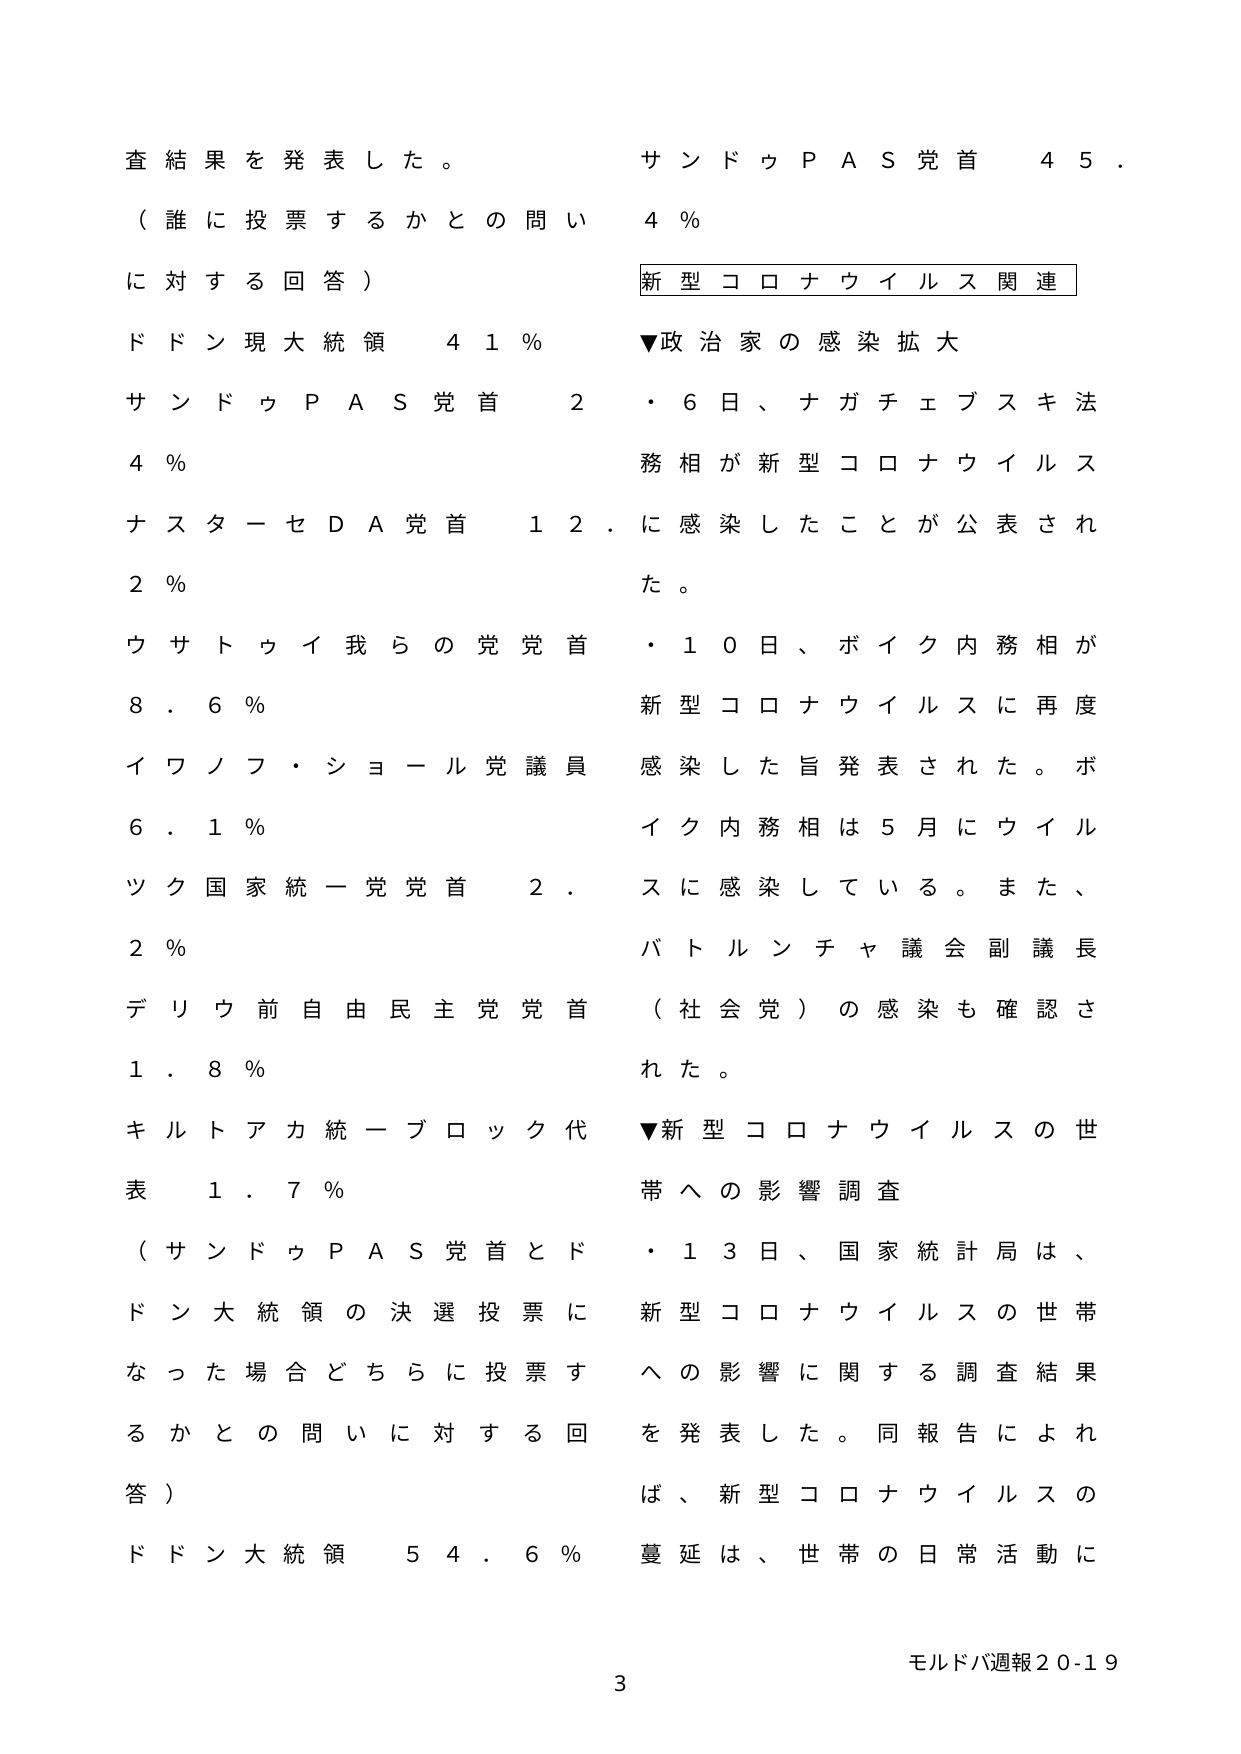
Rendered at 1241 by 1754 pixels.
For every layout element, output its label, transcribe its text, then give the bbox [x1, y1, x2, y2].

text ・１０日、ボイク内務相が新型コロナウイルスに再度感染した旨発表された。ボイク内務相は５月にウイルスに感染している。また、バトルンチャ議会副議長（社会党）の感染も確認された。 [634, 613, 1115, 1098]
text デリウ前自由民主党党首 １．８％ [125, 977, 606, 1098]
text ウサトゥイ我らの党党首 ８．６％ [125, 613, 606, 735]
text ・６日、ナガチェブスキ法務相が新型コロナウイルスに感染したことが公表された。 [634, 371, 1115, 613]
text ナスターセＤＡ党首 １２．２％ [125, 492, 606, 613]
text 新型コロナウイルス関連 [634, 250, 1115, 310]
text ドドン現大統領 ４１％ [125, 310, 606, 371]
text ▼新型コロナウイルスの世帯への影響調査 [634, 1098, 1115, 1220]
text サンドゥＰＡＳ党首 ４５．４％ [634, 128, 1115, 250]
text ドドン大統領 ５４．６％ [125, 1523, 606, 1583]
text サンドゥＰＡＳ党首 ２４％ [125, 371, 606, 492]
text ツク国家統一党党首 ２．２％ [125, 856, 606, 977]
text ・１３日、民間調査機関ASD(Asociatia Socilogilor si Demografilor)が大統領選挙に関する世論調査結果を発表した。 [125, 128, 606, 189]
text （サンドゥＰＡＳ党首とドドン大統領の決選投票になった場合どちらに投票するかとの問いに対する回答） [125, 1220, 606, 1523]
text ▼政治家の感染拡大 [634, 310, 1115, 371]
text （誰に投票するかとの問いに対する回答） [125, 189, 606, 310]
text キルトアカ統一ブロック代表 １．７％ [125, 1098, 606, 1220]
text イワノフ・ショール党議員 ６．１％ [125, 735, 606, 856]
